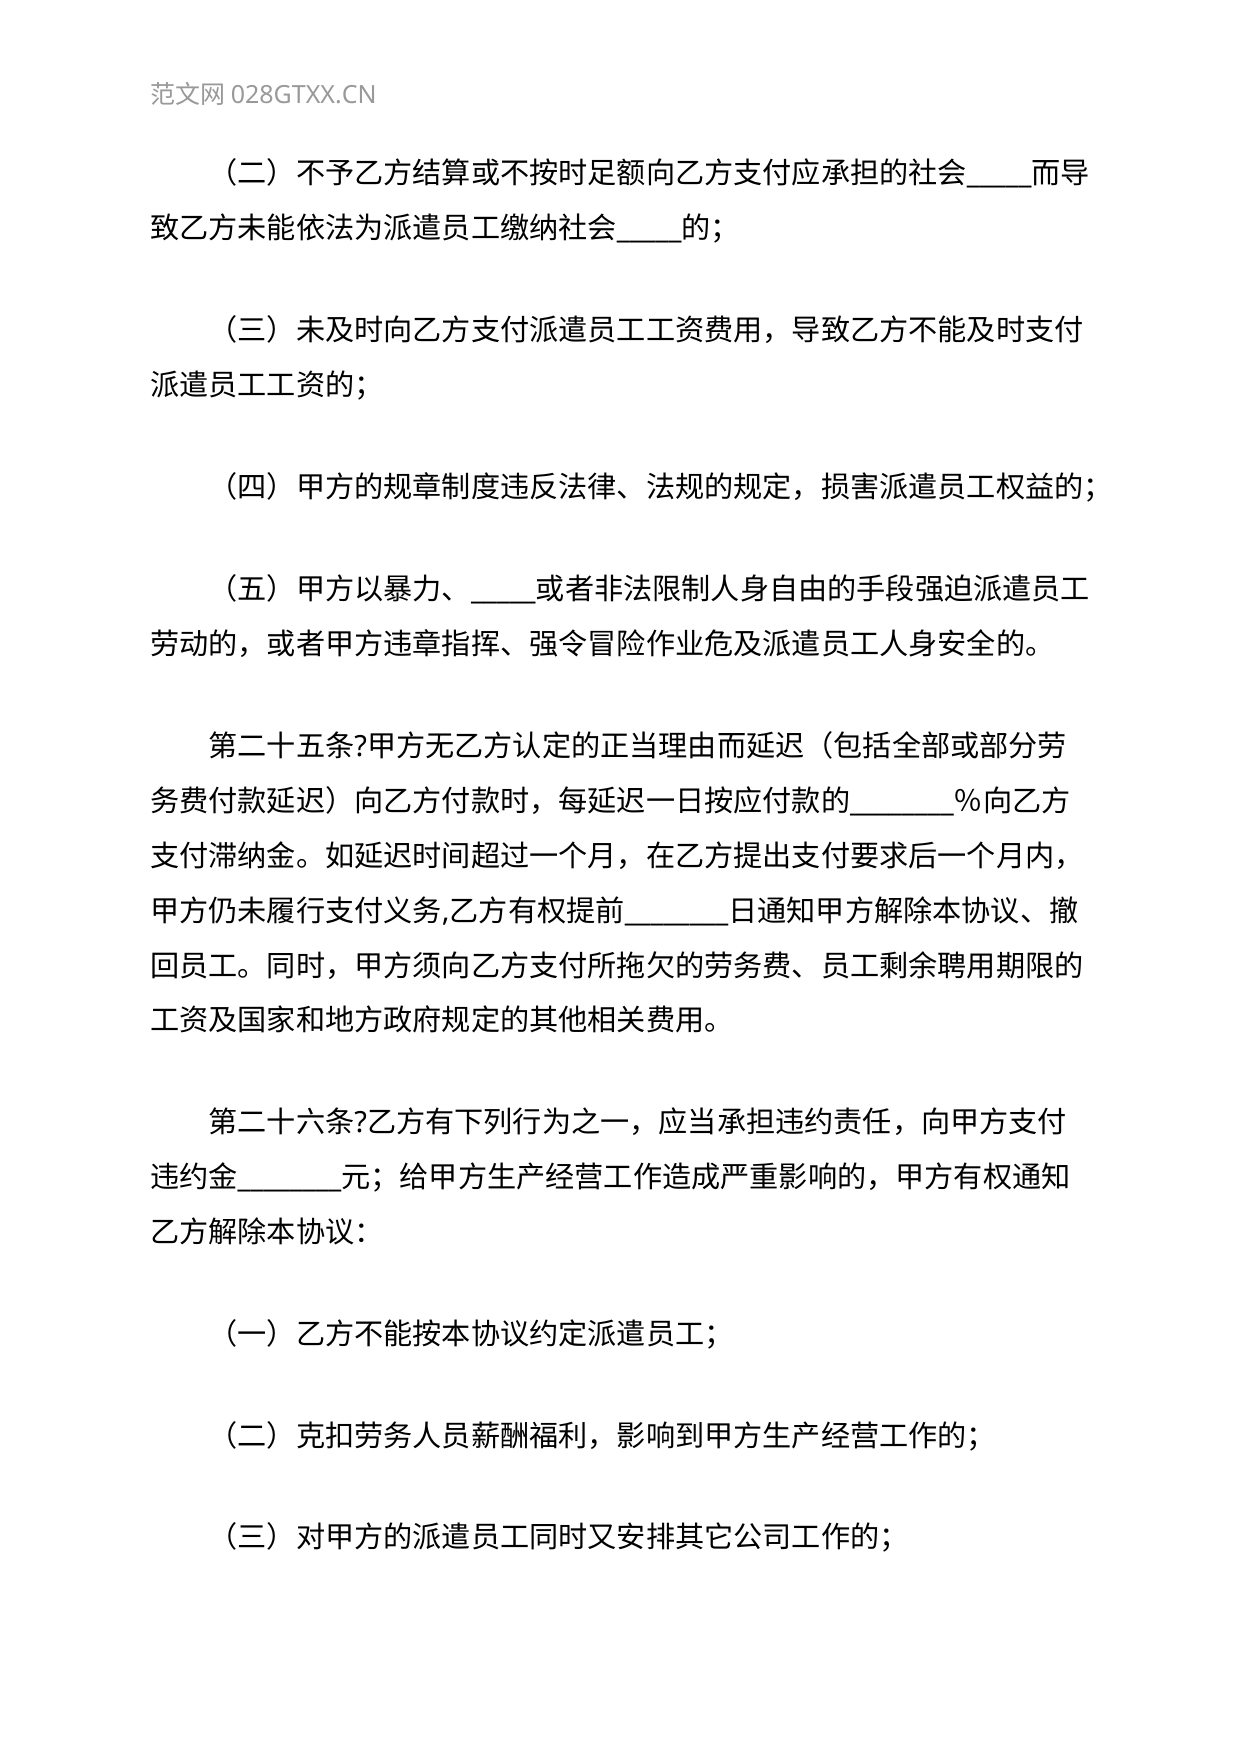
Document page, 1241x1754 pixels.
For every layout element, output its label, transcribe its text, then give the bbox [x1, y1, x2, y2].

text （四）甲方的规章制度违反法律、法规的规定，损害派遣员工权益的； [150, 464, 1090, 506]
text 第二十六条?乙方有下列行为之一，应当承担违约责任，向甲方支付违约金________元；给甲方生产经营工作造成严重影响的，甲方有权通知乙方解除本协议： [150, 1099, 1090, 1251]
text （三）未及时向乙方支付派遣员工工资费用，导致乙方不能及时支付派遣员工工资的； [150, 307, 1090, 404]
text （五）甲方以暴力、_____或者非法限制人身自由的手段强迫派遣员工劳动的，或者甲方违章指挥、强令冒险作业危及派遣员工人身安全的。 [150, 565, 1090, 663]
text （三）对甲方的派遣员工同时又安排其它公司工作的； [150, 1514, 1090, 1556]
text （一）乙方不能按本协议约定派遣员工； [150, 1311, 1090, 1353]
text （二）克扣劳务人员薪酬福利，影响到甲方生产经营工作的； [150, 1412, 1090, 1454]
text 第二十五条?甲方无乙方认定的正当理由而延迟（包括全部或部分劳务费付款延迟）向乙方付款时，每延迟一日按应付款的________％向乙方支付滞纳金。如延迟时间超过一个月，在乙方提出支付要求后一个月内，甲方仍未履行支付义务,乙方有权提前________日通知甲方解除本协议、撤回员工。同时，甲方须向乙方支付所拖欠的劳务费、员工剩余聘用期限的工资及国家和地方政府规定的其他相关费用。 [150, 722, 1090, 1039]
text （二）不予乙方结算或不按时足额向乙方支付应承担的社会_____而导致乙方未能依法为派遣员工缴纳社会_____的； [150, 150, 1090, 247]
